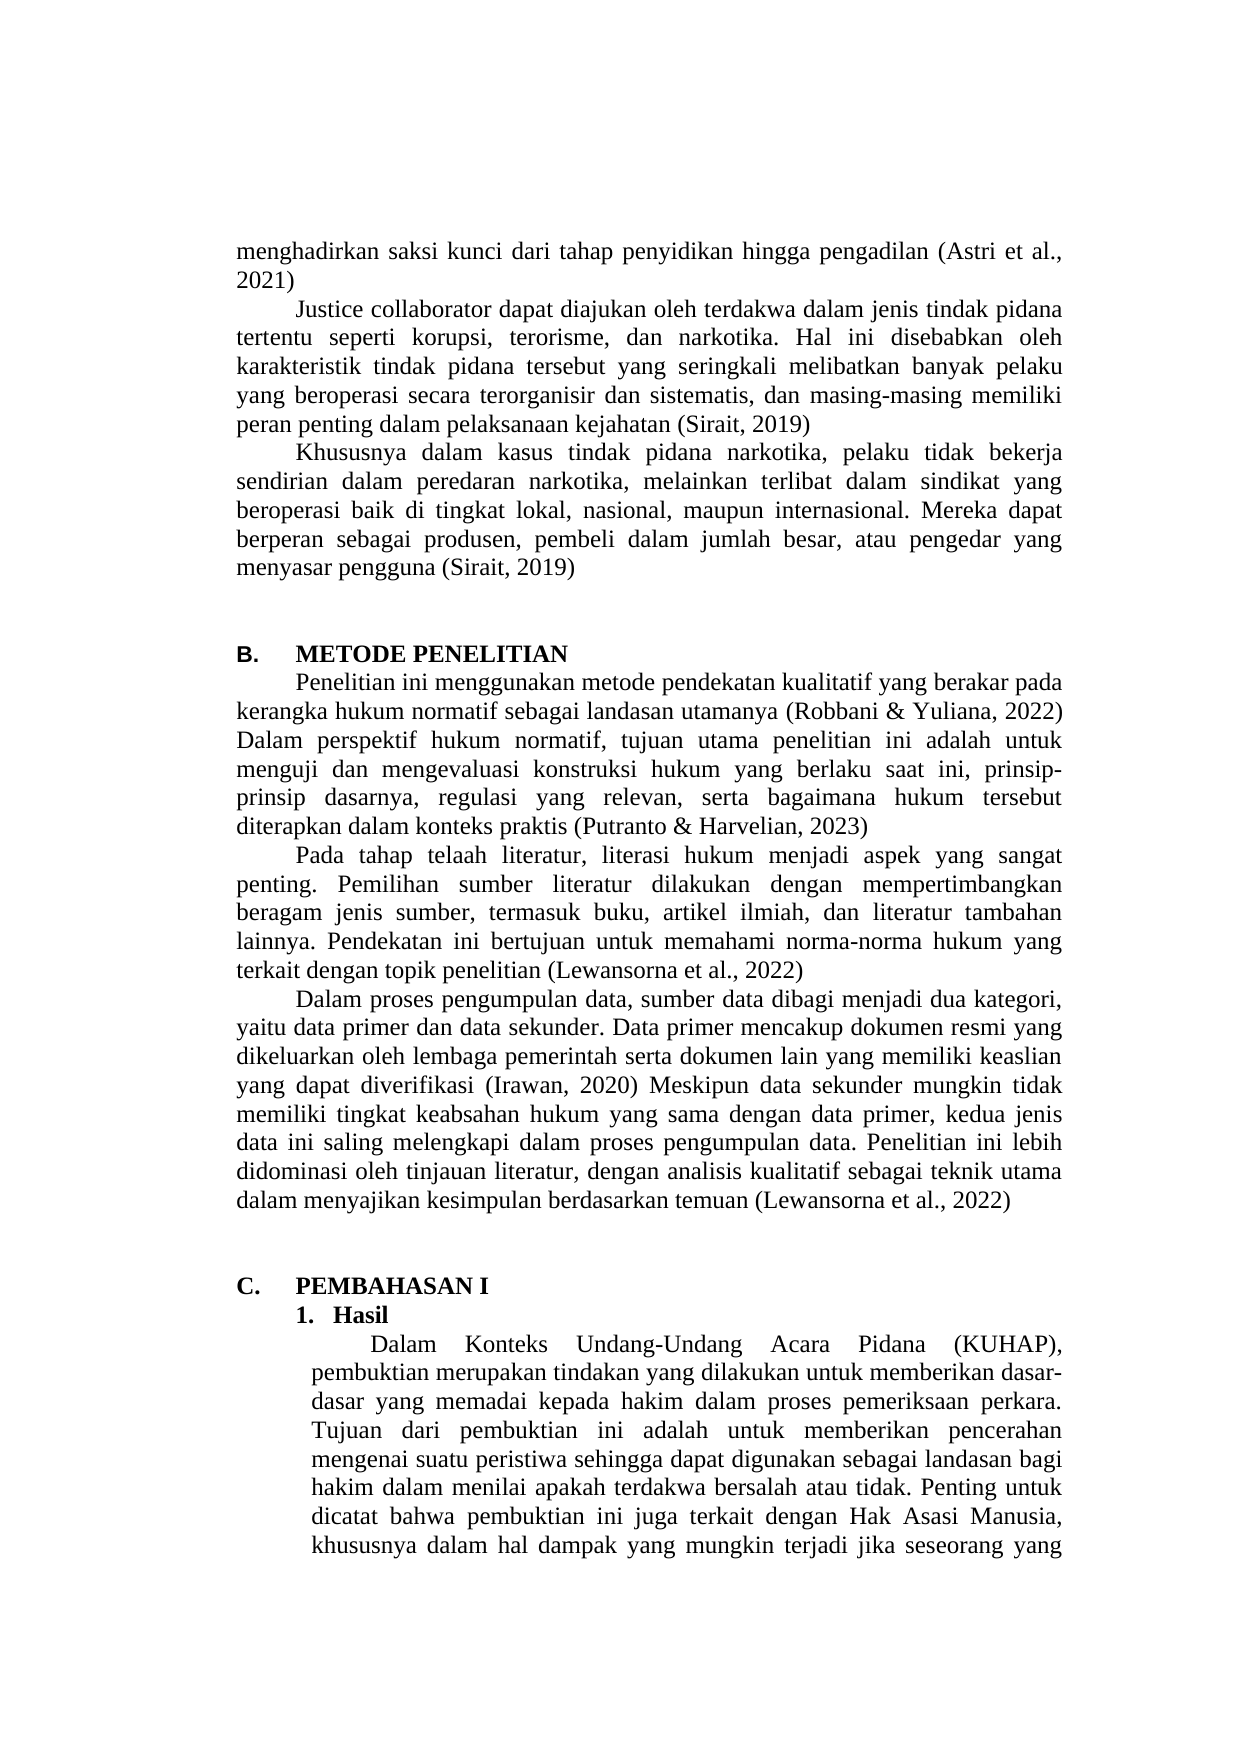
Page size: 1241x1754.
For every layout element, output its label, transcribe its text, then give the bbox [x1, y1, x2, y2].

subtitle METODE PENELITIAN [236, 639, 1063, 667]
text Dalam proses pengumpulan data, sumber data dibagi menjadi dua kategori, yaitu data primer dan data sekunder. Data primer mencakup dokumen resmi yang dikeluarkan oleh lembaga pemerintah serta dokumen lain yang memiliki keaslian yang dapat diverifikasi Meskipun data sekunder mungkin tidak memiliki tingkat keabsahan hukum yang sama dengan data primer, kedua jenis data ini saling melengkapi dalam proses pengumpulan data. Penelitian ini lebih didominasi oleh tinjauan literatur, dengan analisis kualitatif sebagai teknik utama dalam menyajikan kesimpulan berdasarkan temuan (Lewansorna et al., 2022) [236, 984, 1063, 1214]
subtitle PEMBAHASAN I [236, 1271, 1063, 1300]
text Penelitian ini menggunakan metode pendekatan kualitatif yang berakar pada kerangka hukum normatif sebagai landasan utamanya Dalam perspektif hukum normatif, tujuan utama penelitian ini adalah untuk menguji dan mengevaluasi konstruksi hukum yang berlaku saat ini, prinsip-prinsip dasarnya, regulasi yang relevan, serta bagaimana hukum tersebut diterapkan dalam konteks praktis [236, 667, 1063, 840]
text Pada tahap telaah literatur, literasi hukum menjadi aspek yang sangat penting. Pemilihan sumber literatur dilakukan dengan mempertimbangkan beragam jenis sumber, termasuk buku, artikel ilmiah, dan literatur tambahan lainnya. Pendekatan ini bertujuan untuk memahami norma-norma hukum yang terkait dengan topik penelitian [236, 840, 1063, 984]
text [311, 1329, 1063, 1559]
list Hasil [295, 1300, 1063, 1329]
text Justice collaborator dapat diajukan oleh terdakwa dalam jenis tindak pidana tertentu seperti korupsi, terorisme, dan narkotika. Hal ini disebabkan oleh karakteristik tindak pidana tersebut yang seringkali melibatkan banyak pelaku yang beroperasi secara terorganisir dan sistematis, dan masing-masing memiliki peran penting dalam pelaksanaan kejahatan [236, 294, 1063, 437]
text Khususnya dalam kasus tindak pidana narkotika, pelaku tidak bekerja sendirian dalam peredaran narkotika, melainkan terlibat dalam sindikat yang beroperasi baik di tingkat lokal, nasional, maupun internasional. Mereka dapat berperan sebagai produsen, pembeli dalam jumlah besar, atau pengedar yang menyasar pengguna (Sirait, 2019) [236, 437, 1063, 581]
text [236, 236, 1063, 294]
